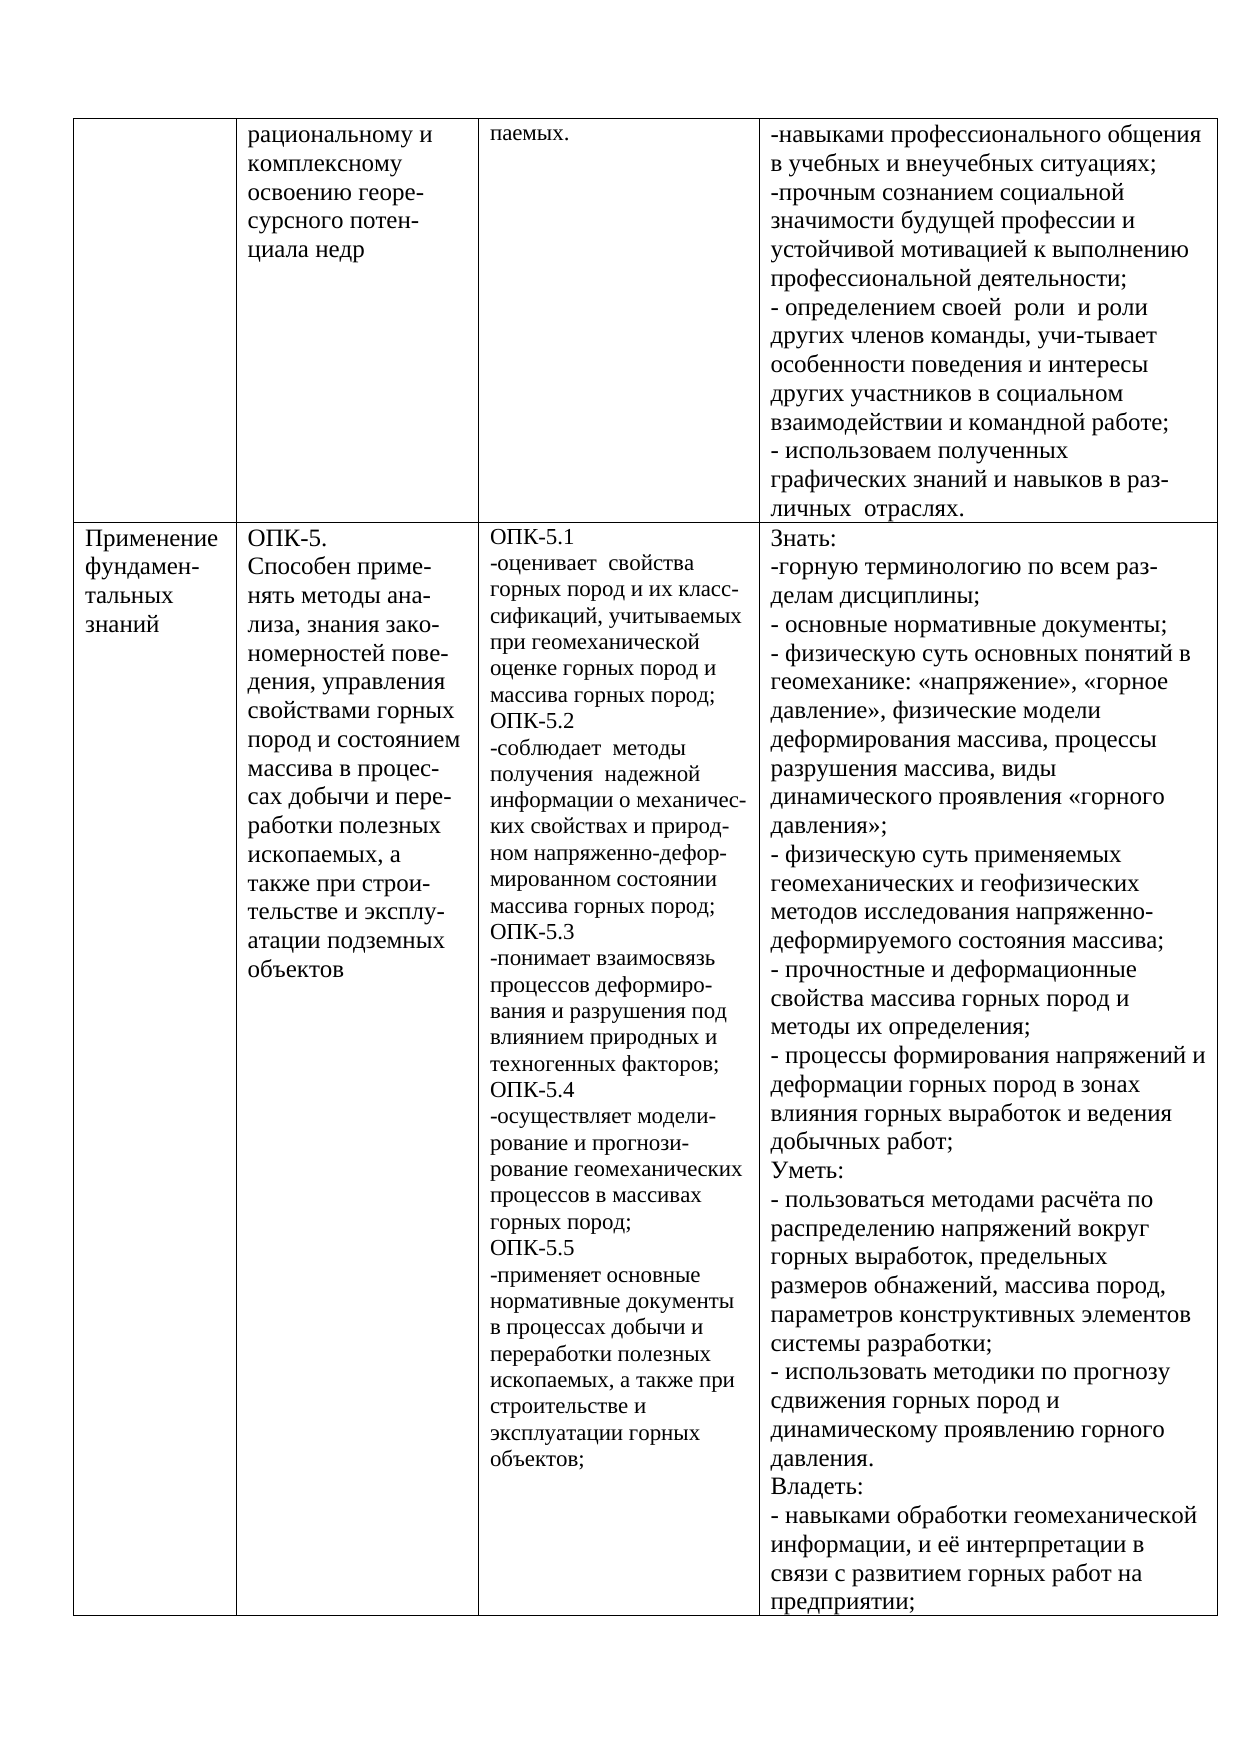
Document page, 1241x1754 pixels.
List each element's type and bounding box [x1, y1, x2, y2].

table_cell [74, 119, 236, 522]
table_cell [479, 523, 759, 1615]
table_cell [237, 119, 478, 522]
table_cell [760, 119, 1217, 522]
table_cell [479, 119, 759, 522]
table_cell [74, 523, 236, 1615]
table_cell [237, 523, 478, 1615]
table_cell [760, 523, 1217, 1615]
